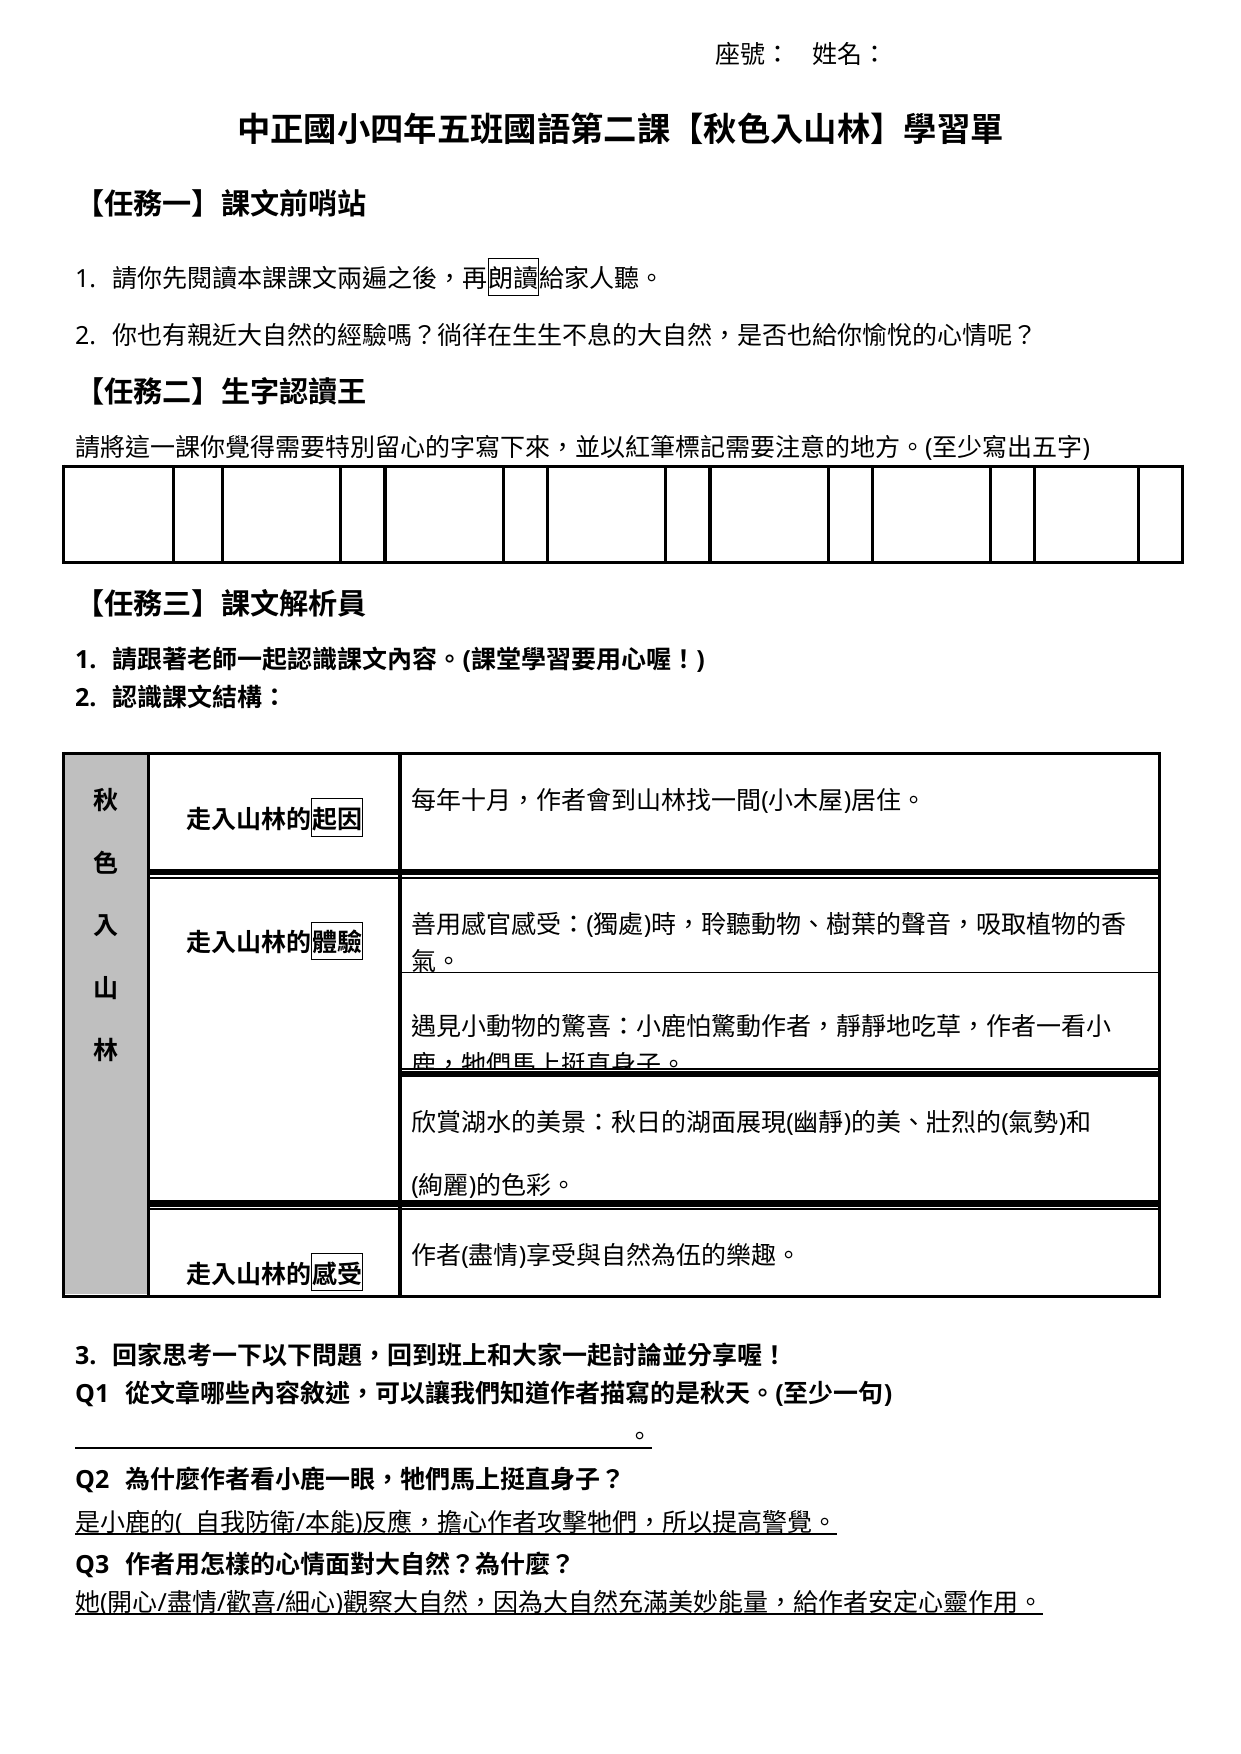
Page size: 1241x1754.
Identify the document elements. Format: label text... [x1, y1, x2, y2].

table_header 走入山林的起因 [150, 755, 398, 869]
list 為什麼作者看小鹿一眼，牠們馬上挺直身子？ [75, 1458, 1165, 1496]
table_header [1036, 468, 1137, 561]
text 請將這一課你覺得需要特別留心的字寫下來，並以紅筆標記需要注意的地方。(至少寫出五字) [75, 427, 1165, 464]
table_cell 善用感官感受：(獨處)時，聆聽動物、樹葉的聲音，吸取植物的香氣。 [402, 879, 1158, 972]
table_header [65, 468, 172, 561]
list 請跟著老師一起認識課文內容。(課堂學習要用心喔！) [75, 639, 1165, 677]
text 中正國小四年五班國語第二課【秋色入山林】學習單 [75, 89, 1165, 164]
table_header [175, 468, 221, 561]
table_header [1140, 468, 1181, 561]
table_header [387, 468, 502, 561]
text 。 [75, 1416, 1165, 1453]
table_header [667, 468, 708, 561]
text 【任務一】課文前哨站 [75, 164, 1165, 239]
text 【任務三】課文解析員 [75, 564, 1165, 639]
table_header [992, 468, 1033, 561]
list 從文章哪些內容敘述，可以讓我們知道作者描寫的是秋天。(至少一句) [75, 1373, 1165, 1410]
table_cell 作者(盡情)享受與自然為伍的樂趣。 [402, 1210, 1158, 1294]
text 她(開心/盡情/歡喜/細心)觀察大自然，因為大自然充滿美妙能量，給作者安定心靈作用。 [75, 1582, 1165, 1619]
table_header [830, 468, 871, 561]
table_header [712, 468, 827, 561]
list 認識課文結構： [75, 677, 1165, 714]
text 是小鹿的( 自我防衛/本能)反應，擔心作者攻擊牠們，所以提高警覺。 [75, 1501, 1165, 1539]
table_header [342, 468, 383, 561]
list 作者用怎樣的心情面對大自然？為什麼？ [75, 1544, 1165, 1582]
list 你也有親近大自然的經驗嗎？徜徉在生生不息的大自然，是否也給你愉悅的心情呢？ [75, 314, 1165, 352]
text 【任務二】生字認讀王 [75, 352, 1165, 427]
list 請你先閱讀本課課文兩遍之後，再朗讀給家人聽。 [75, 239, 1165, 314]
table_header 秋 色 入 山 林 [65, 755, 147, 1294]
table_cell 遇見小動物的驚喜：小鹿怕驚動作者，靜靜地吃草，作者一看小鹿，牠們馬上挺直身子。 [402, 973, 1158, 1068]
table_header [505, 468, 546, 561]
table_header [549, 468, 664, 561]
table_header [874, 468, 989, 561]
list 回家思考一下以下問題，回到班上和大家一起討論並分享喔！ [75, 1335, 1165, 1373]
table_header 每年十月，作者會到山林找一間(小木屋)居住。 [402, 755, 1158, 869]
table_cell 欣賞湖水的美景：秋日的湖面展現(幽靜)的美、壯烈的(氣勢)和 (絢麗)的色彩。 [402, 1077, 1158, 1200]
table_cell 走入山林的體驗 [150, 879, 398, 1200]
table_cell 走入山林的感受 [150, 1210, 398, 1294]
table_header [224, 468, 339, 561]
